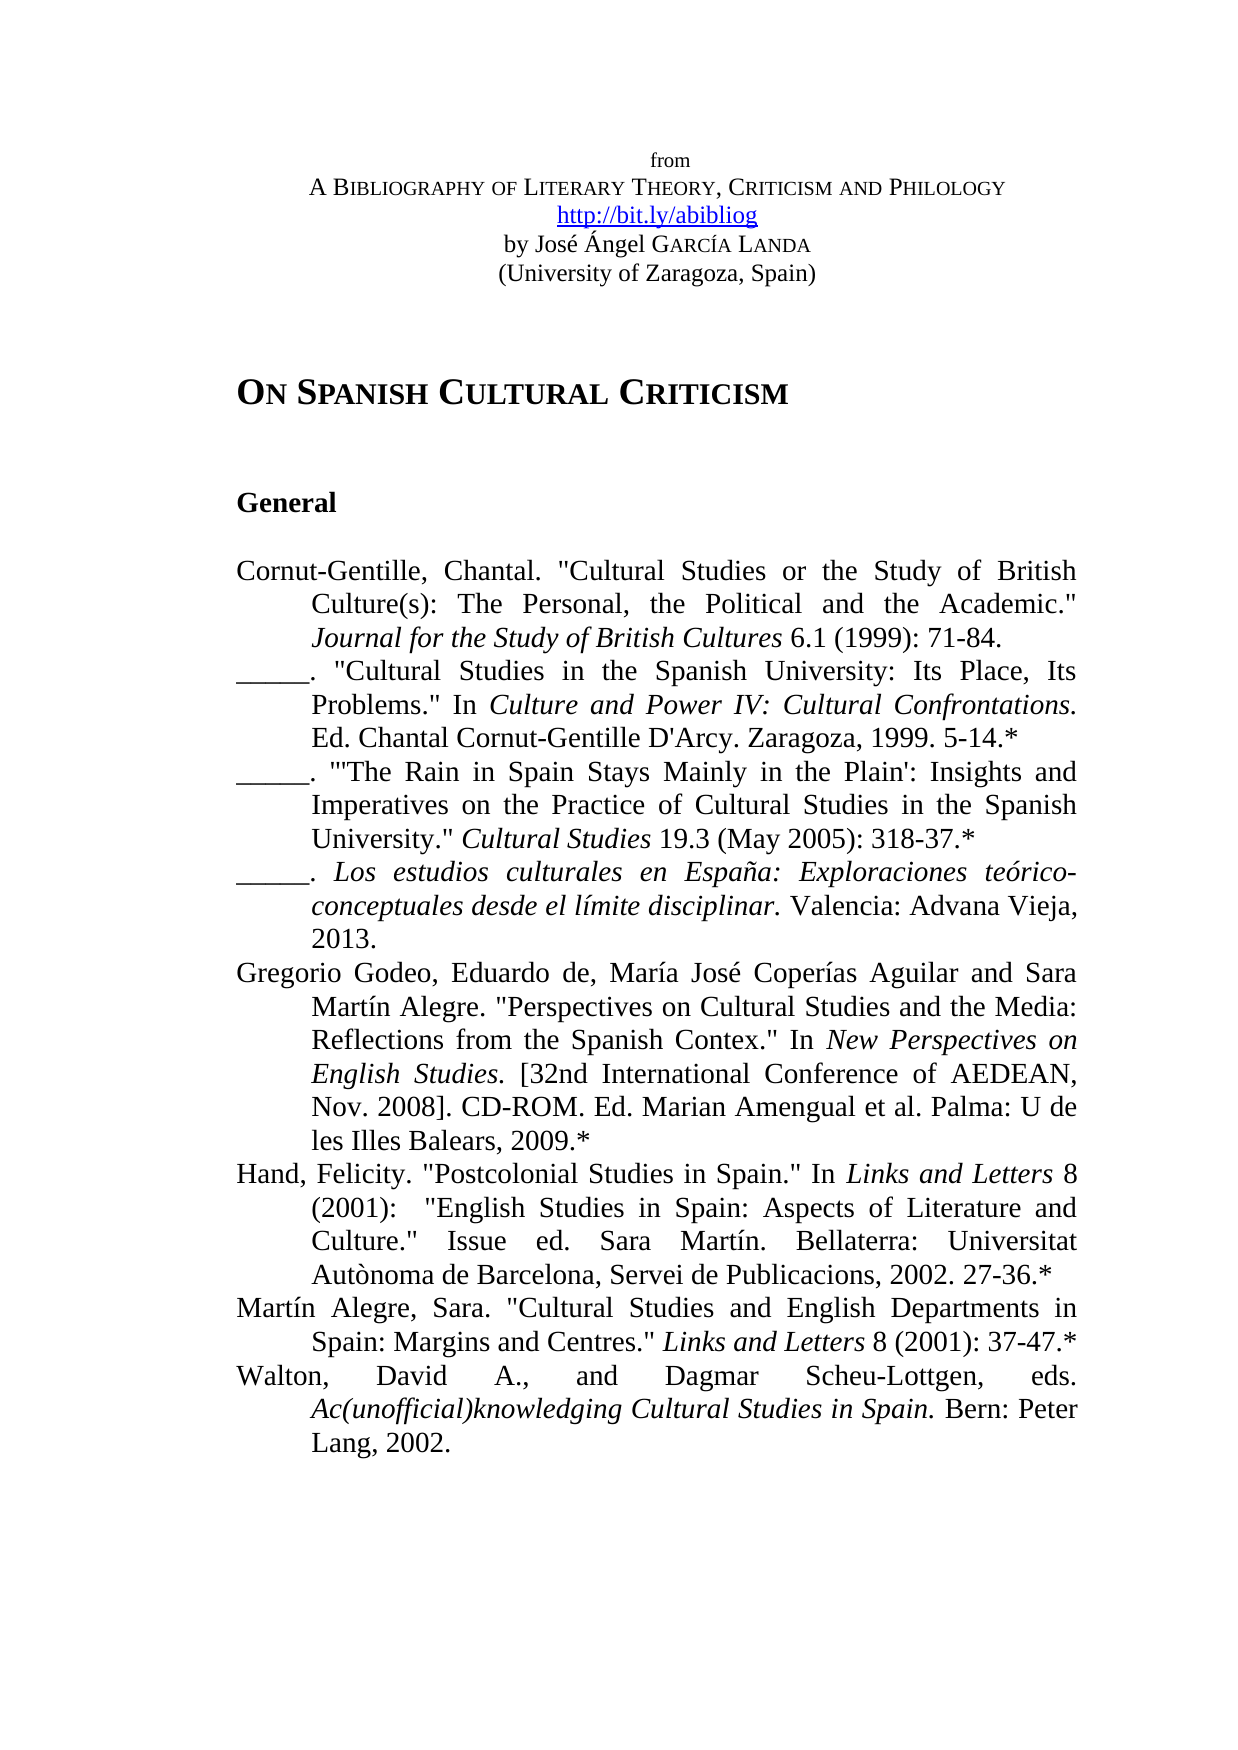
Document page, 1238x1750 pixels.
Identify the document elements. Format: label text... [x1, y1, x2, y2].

subtitle On Spanish Cultural Criticism [236, 369, 1078, 412]
text Martín Alegre, Sara. "Cultural Studies and English Departments in Spain: Margins and Centres." Links and Letters 8 (2001): 37-47.* [236, 1291, 1078, 1358]
text (University of Zaragoza, Spain) [236, 258, 1078, 287]
text _____. Los estudios culturales en España: Exploraciones teórico-conceptuales desde el límite disciplinar. Valencia: Advana Vieja, 2013. [236, 854, 1078, 955]
text Hand, Felicity. "Postcolonial Studies in Spain." In Links and Letters 8 (2001): "English Studies in Spain: Aspects of Literature and Culture." Issue ed. Sara Martín. Bellaterra: Universitat Autònoma de Barcelona, Servei de Publicacions, 2002. 27-36.* [236, 1156, 1078, 1291]
text _____. "Cultural Studies in the Spanish University: Its Place, Its Problems." In Culture and Power IV: Cultural Confrontations. Ed. Chantal Cornut-Gentille D'Arcy. Zaragoza, 1999. 5-14.* [236, 653, 1078, 754]
text http://bit.ly/abibliog [236, 200, 1078, 229]
text General [236, 486, 1078, 519]
text Gregorio Godeo, Eduardo de, María José Coperías Aguilar and Sara Martín Alegre. "Perspectives on Cultural Studies and the Media: Reflections from the Spanish Contex." In New Perspectives on English Studies. [32nd International Conference of AEDEAN, Nov. 2008]. CD-ROM. Ed. Marian Amengual et al. Palma: U de les Illes Balears, 2009.* [236, 955, 1078, 1156]
text from [236, 148, 1078, 172]
text Cornut-Gentille, Chantal. "Cultural Studies or the Study of British Culture(s): The Personal, the Political and the Academic." Journal for the Study of British Cultures 6.1 (1999): 71-84. [236, 553, 1078, 653]
text by José Ángel García Landa [236, 229, 1078, 258]
text _____. "'The Rain in Spain Stays Mainly in the Plain': Insights and Imperatives on the Practice of Cultural Studies in the Spanish University." Cultural Studies 19.3 (May 2005): 318-37.* [236, 754, 1078, 854]
text A Bibliography of Literary Theory, Criticism and Philology [236, 172, 1078, 200]
text Walton, David A., and Dagmar Scheu-Lottgen, eds. Ac(unofficial)knowledging Cultural Studies in Spain. Bern: Peter Lang, 2002. [236, 1358, 1078, 1458]
